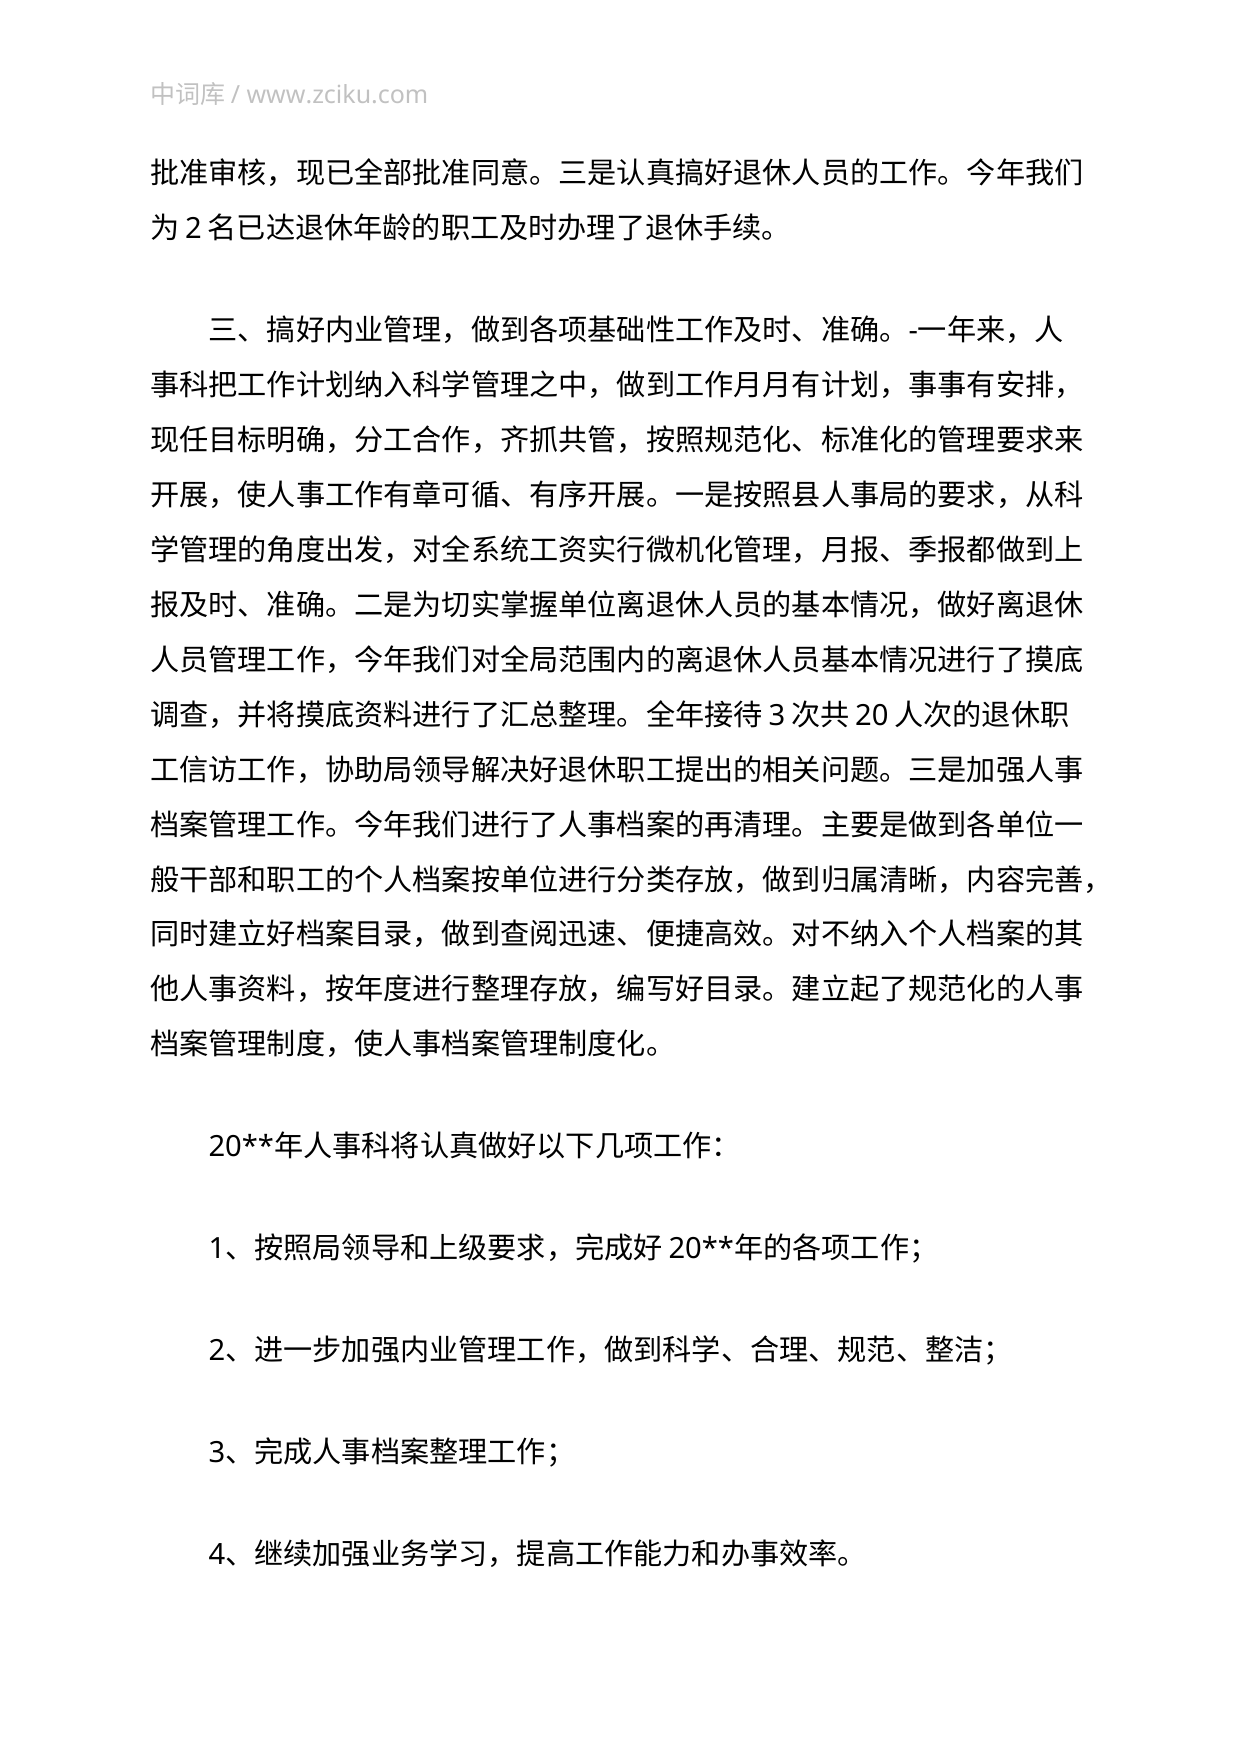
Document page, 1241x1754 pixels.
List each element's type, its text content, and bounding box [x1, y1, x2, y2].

text 4、继续加强业务学习，提高工作能力和办事效率。 [150, 1530, 1090, 1573]
text 3、完成人事档案整理工作； [150, 1428, 1090, 1471]
text 1、按照局领导和上级要求，完成好20**年的各项工作； [150, 1224, 1090, 1267]
text 三、搞好内业管理，做到各项基础性工作及时、准确。-一年来，人事科把工作计划纳入科学管理之中，做到工作月月有计划，事事有安排，现任目标明确，分工合作，齐抓共管，按照规范化、标准化的管理要求来开展，使人事工作有章可循、有序开展。一是按照县人事局的要求，从科学管理的角度出发，对全系统工资实行微机化管理，月报、季报都做到上报及时、准确。二是为切实掌握单位离退休人员的基本情况，做好离退休人员管理工作，今年我们对全局范围内的离退休人员基本情况进行了摸底调查，并将摸底资料进行了汇总整理。全年接待3次共20人次的退休职工信访工作，协助局领导解决好退休职工提出的相关问题。三是加强人事档案管理工作。今年我们进行了人事档案的再清理。主要是做到各单位一般干部和职工的个人档案按单位进行分类存放，做到归属清晰，内容完善，同时建立好档案目录，做到查阅迅速、便捷高效。对不纳入个人档案的其他人事资料，按年度进行整理存放，编写好目录。建立起了规范化的人事档案管理制度，使人事档案管理制度化。 [150, 307, 1090, 1063]
text 20**年人事科将认真做好以下几项工作： [150, 1122, 1090, 1165]
text 2、进一步加强内业管理工作，做到科学、合理、规范、整洁； [150, 1326, 1090, 1369]
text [150, 150, 1090, 247]
